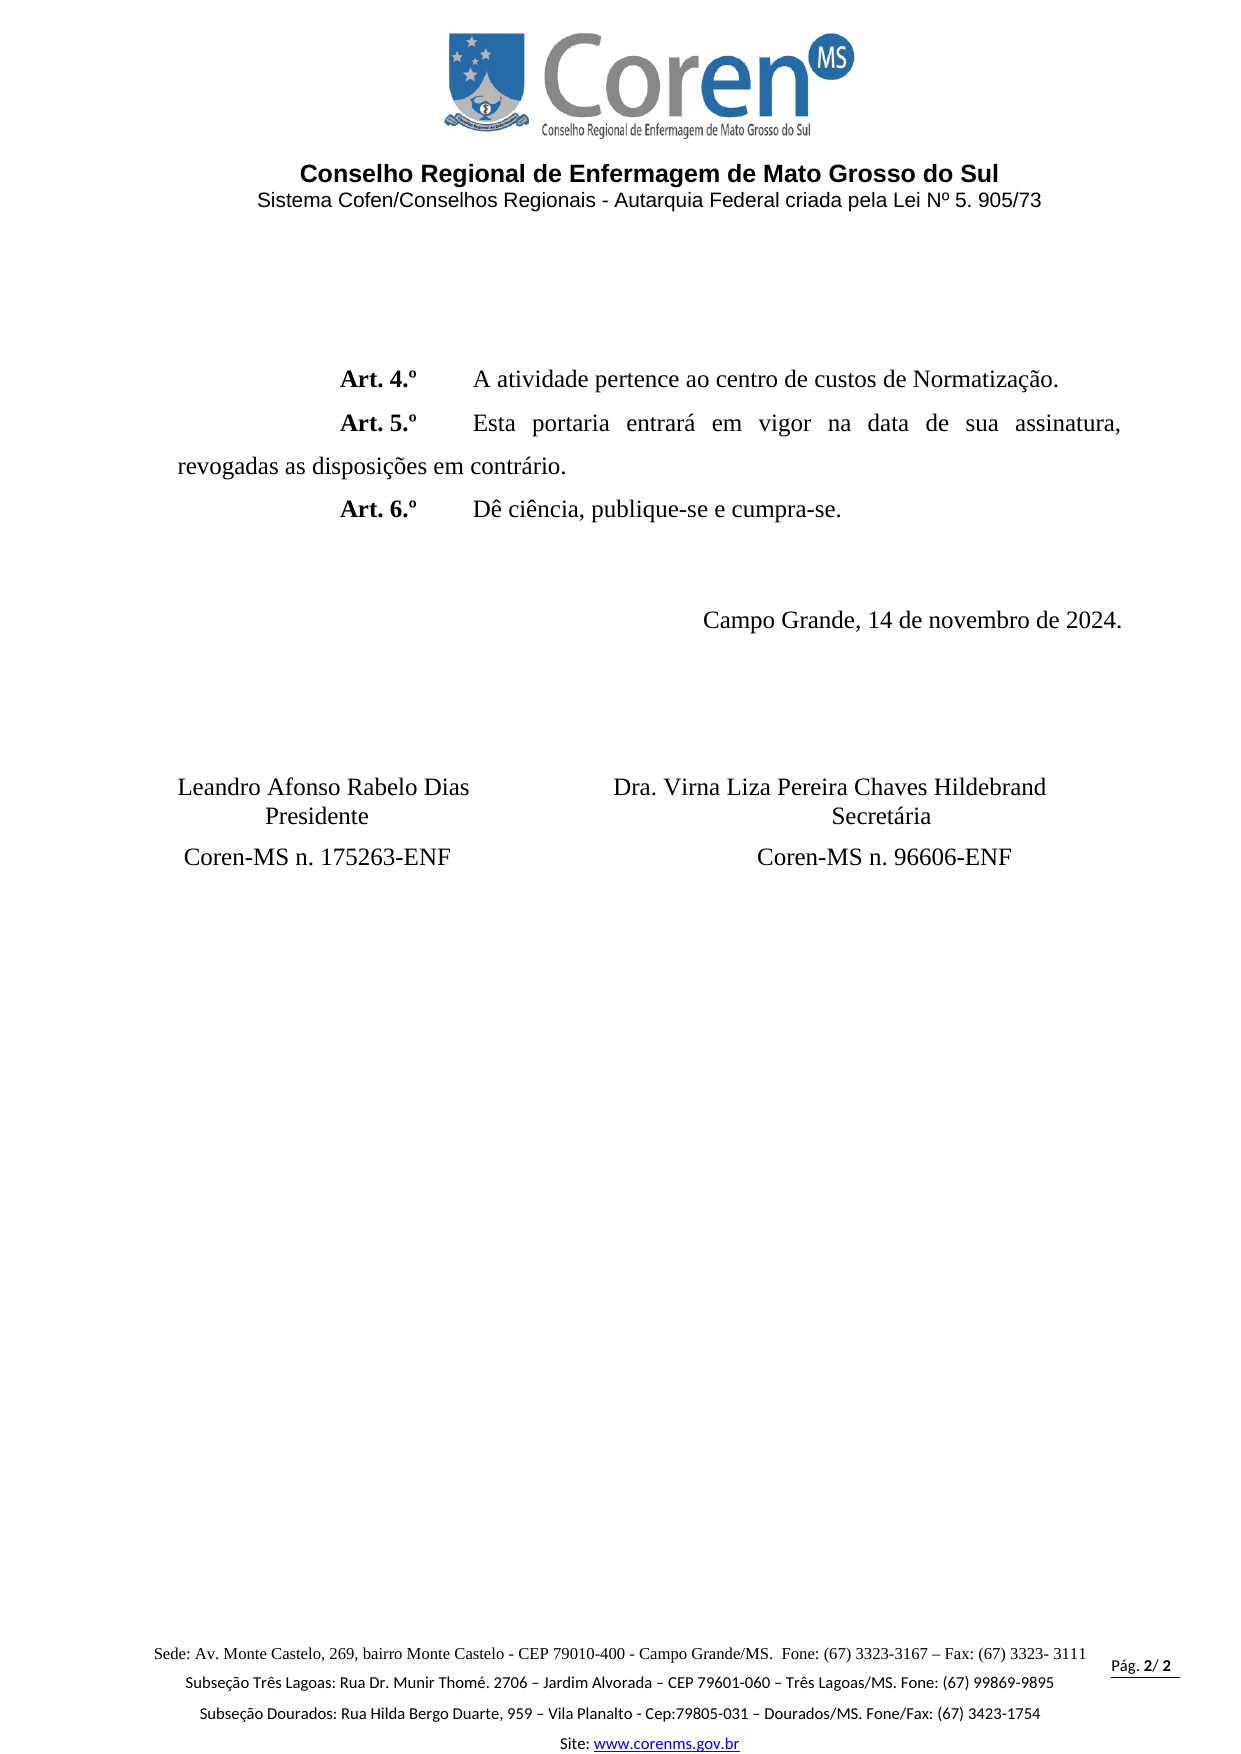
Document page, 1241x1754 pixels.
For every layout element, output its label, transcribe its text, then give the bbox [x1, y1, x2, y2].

list Dê ciência, publique-se e cumpra-se. [177, 494, 1122, 523]
text Coren-MS n. 175263-ENF Coren-MS n. 96606-ENF [177, 842, 1122, 871]
picture [442, 30, 857, 143]
text Leandro Afonso Rabelo Dias Dra. Virna Liza Pereira Chaves Hildebrand [177, 772, 1122, 801]
text Presidente Secretária [177, 801, 1122, 829]
list Campo Grande, 14 de novembro de 2024. [340, 605, 1122, 634]
list Esta portaria entrará em vigor na data de sua assinatura, revogadas as disposições em contrário. [177, 408, 1122, 479]
list A atividade pertence ao centro de custos de Normatização. [177, 364, 1122, 393]
